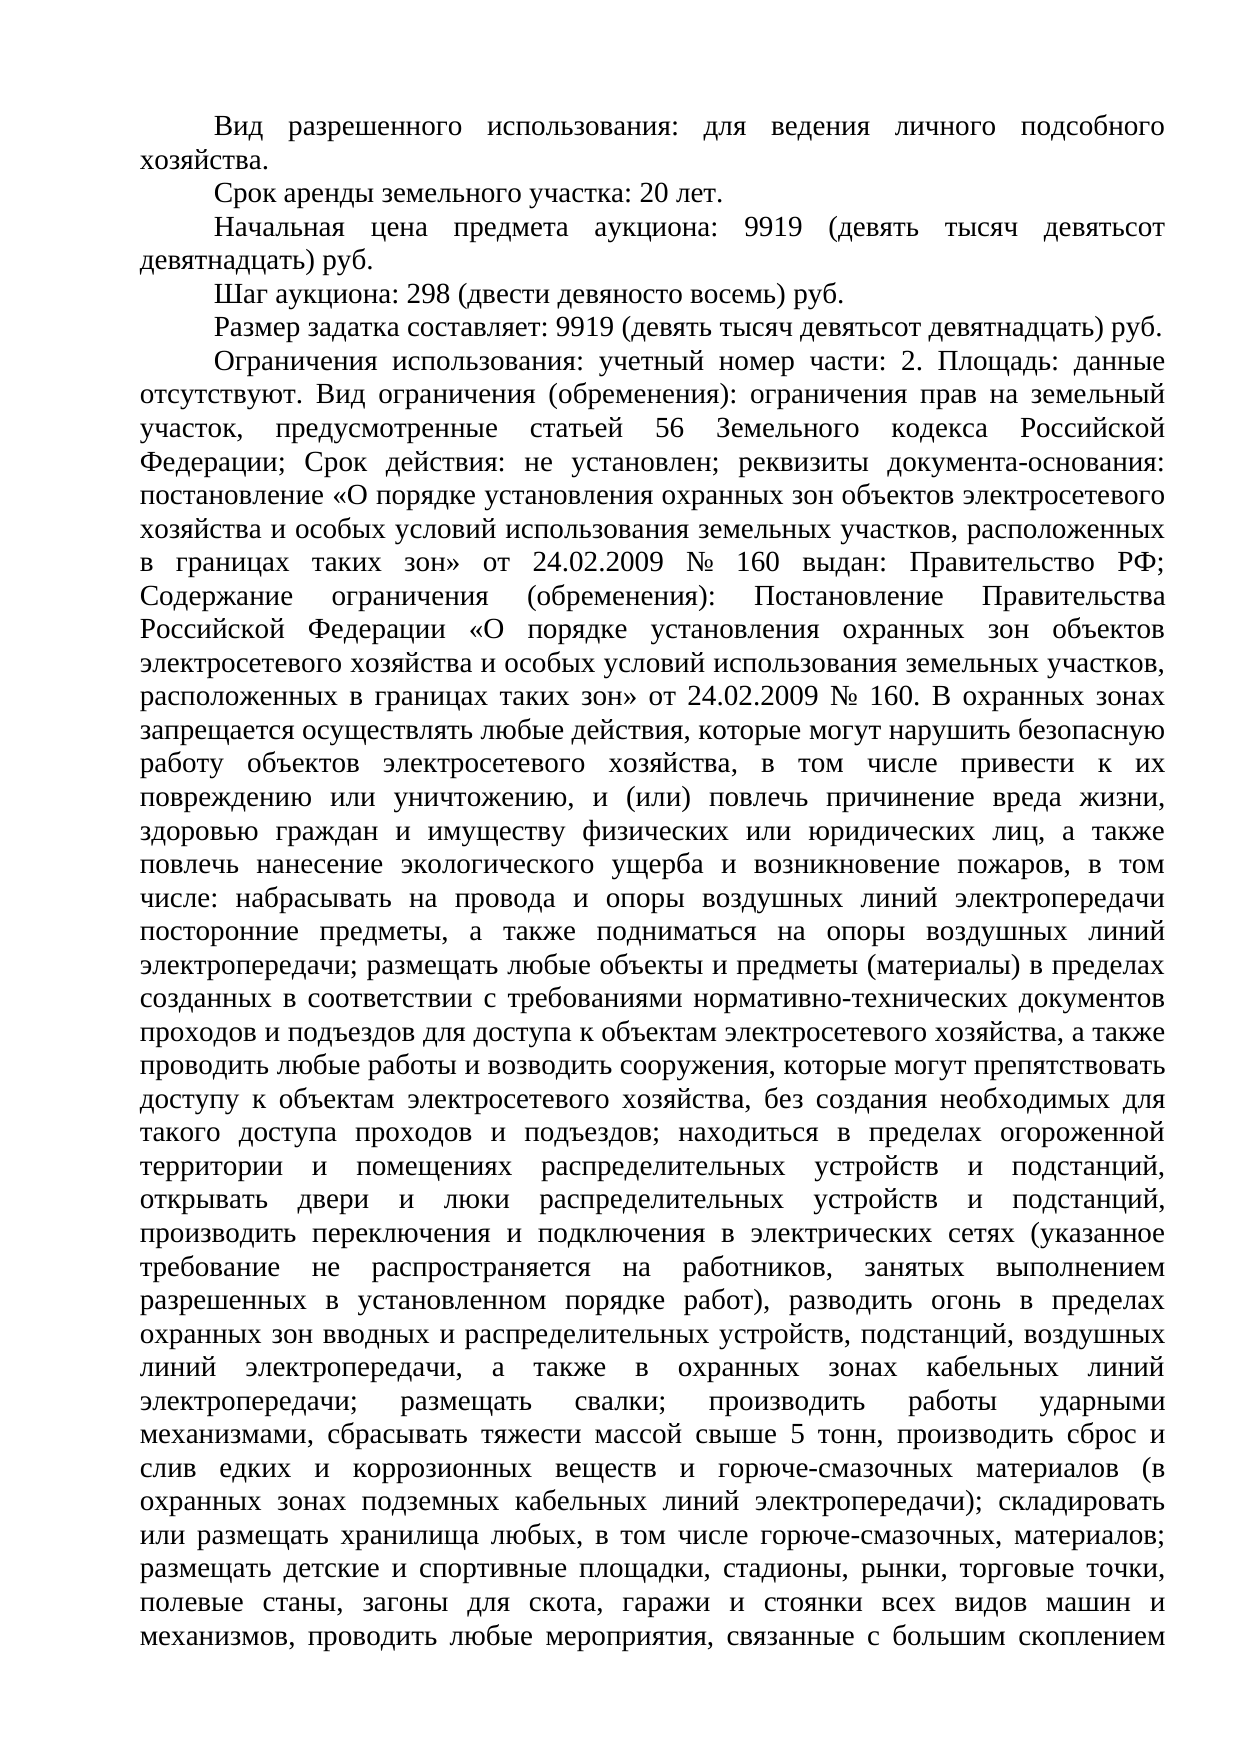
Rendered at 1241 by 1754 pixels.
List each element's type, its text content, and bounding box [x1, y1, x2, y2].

text Начальная цена предмета аукциона: 9919 (девять тысяч девятьсот девятнадцать) руб. [139, 209, 1166, 276]
text Размер задатка составляет: 9919 (девять тысяч девятьсот девятнадцать) руб. [139, 309, 1166, 343]
text Шаг аукциона: 298 (двести девяносто восемь) руб. [139, 276, 1166, 309]
text Срок аренды земельного участка: 20 лет. [139, 175, 1166, 209]
text Вид разрешенного использования: для ведения личного подсобного хозяйства. [139, 108, 1166, 175]
